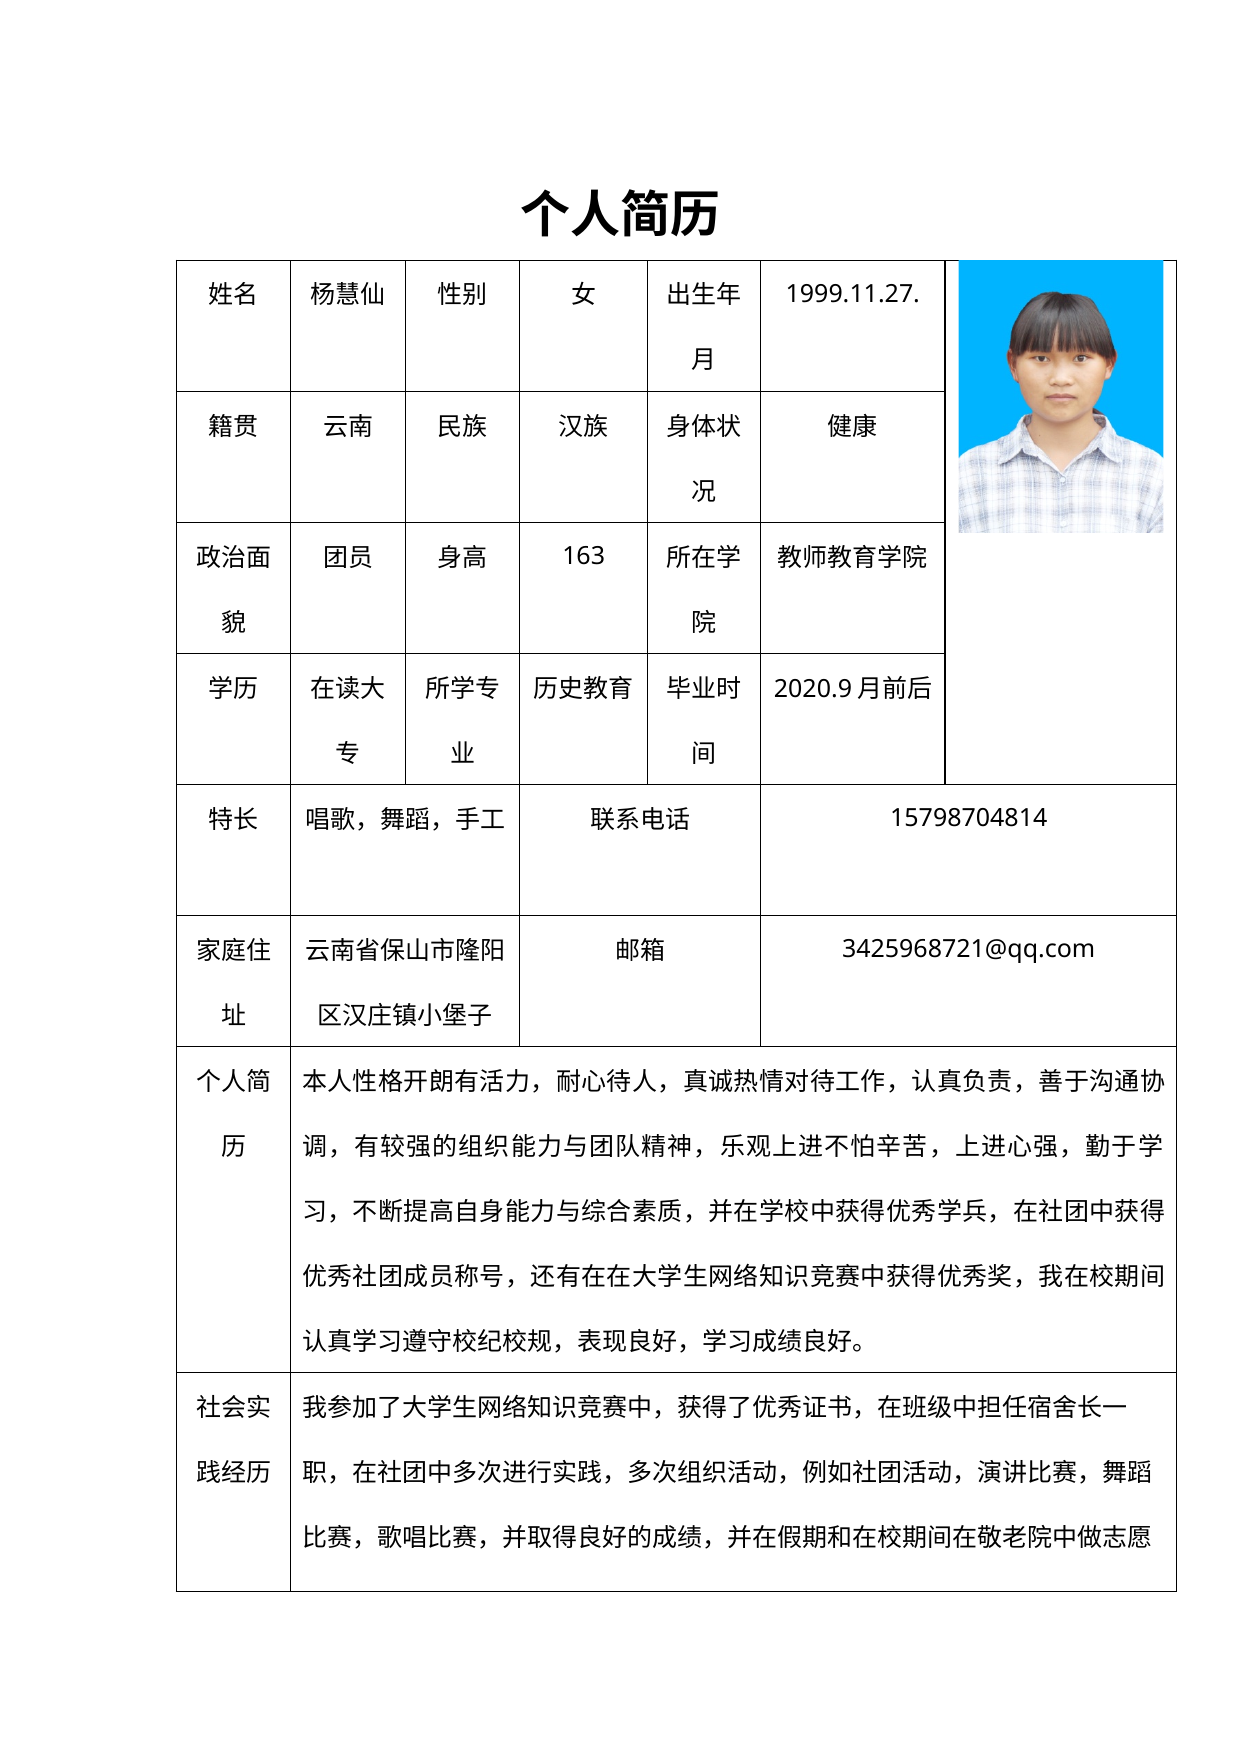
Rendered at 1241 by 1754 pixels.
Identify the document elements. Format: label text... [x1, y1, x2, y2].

table_cell 历史教育 [520, 654, 647, 784]
table_cell 联系电话 [520, 785, 760, 915]
picture [958, 292, 1164, 533]
table_cell 社会实践经历 [177, 1373, 290, 1591]
table_cell 2020.9月前后 [761, 654, 944, 784]
table_cell 邮箱 [520, 916, 760, 1046]
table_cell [291, 1373, 1176, 1591]
table_header 姓名 [177, 261, 290, 391]
table_cell 民族 [406, 392, 519, 522]
table_cell 身体状况 [648, 392, 760, 522]
table_cell 本人性格开朗有活力，耐心待人，真诚热情对待工作，认真负责，善于沟通协调，有较强的组织能力与团队精神，乐观上进不怕辛苦，上进心强，勤于学习，不断提高自身能力与综合素质，并在学校中获得优秀学兵，在社团中获得优秀社团成员称号，还有在在大学生网络知识竞赛中获得优秀奖，我在校期间认真学习遵守校纪校规，表现良好，学习成绩良好。 [291, 1047, 1176, 1372]
table_cell 身高 [406, 523, 519, 653]
table_cell 3425968721@qq.com [761, 916, 1176, 1046]
table_header 女 [520, 261, 647, 391]
table_header 性别 [406, 261, 519, 391]
table_cell 163 [520, 523, 647, 653]
table_cell 籍贯 [177, 392, 290, 522]
table_cell 团员 [291, 523, 405, 653]
table_cell 所在学院 [648, 523, 760, 653]
table_cell 个人简历 [177, 1047, 290, 1372]
table_cell 云南省保山市隆阳区汉庄镇小堡子 [291, 916, 519, 1046]
table_cell 教师教育学院 [761, 523, 944, 653]
text 个人简历 [187, 162, 1053, 259]
table_header 出生年月 [648, 261, 760, 391]
table_cell 学历 [177, 654, 290, 784]
table_cell 政治面貌 [177, 523, 290, 653]
table_header 1999.11.27. [761, 261, 944, 391]
table_cell 特长 [177, 785, 290, 915]
table_header [946, 261, 1176, 784]
table_cell 唱歌，舞蹈，手工 [291, 785, 519, 915]
table_cell 家庭住址 [177, 916, 290, 1046]
table_header 杨慧仙 [291, 261, 405, 391]
table_cell 云南 [291, 392, 405, 522]
table_cell 15798704814 [761, 785, 1176, 915]
table_cell 所学专业 [406, 654, 519, 784]
table_cell 在读大专 [291, 654, 405, 784]
table_cell 健康 [761, 392, 944, 522]
table_cell 汉族 [520, 392, 647, 522]
table_cell 毕业时间 [648, 654, 760, 784]
